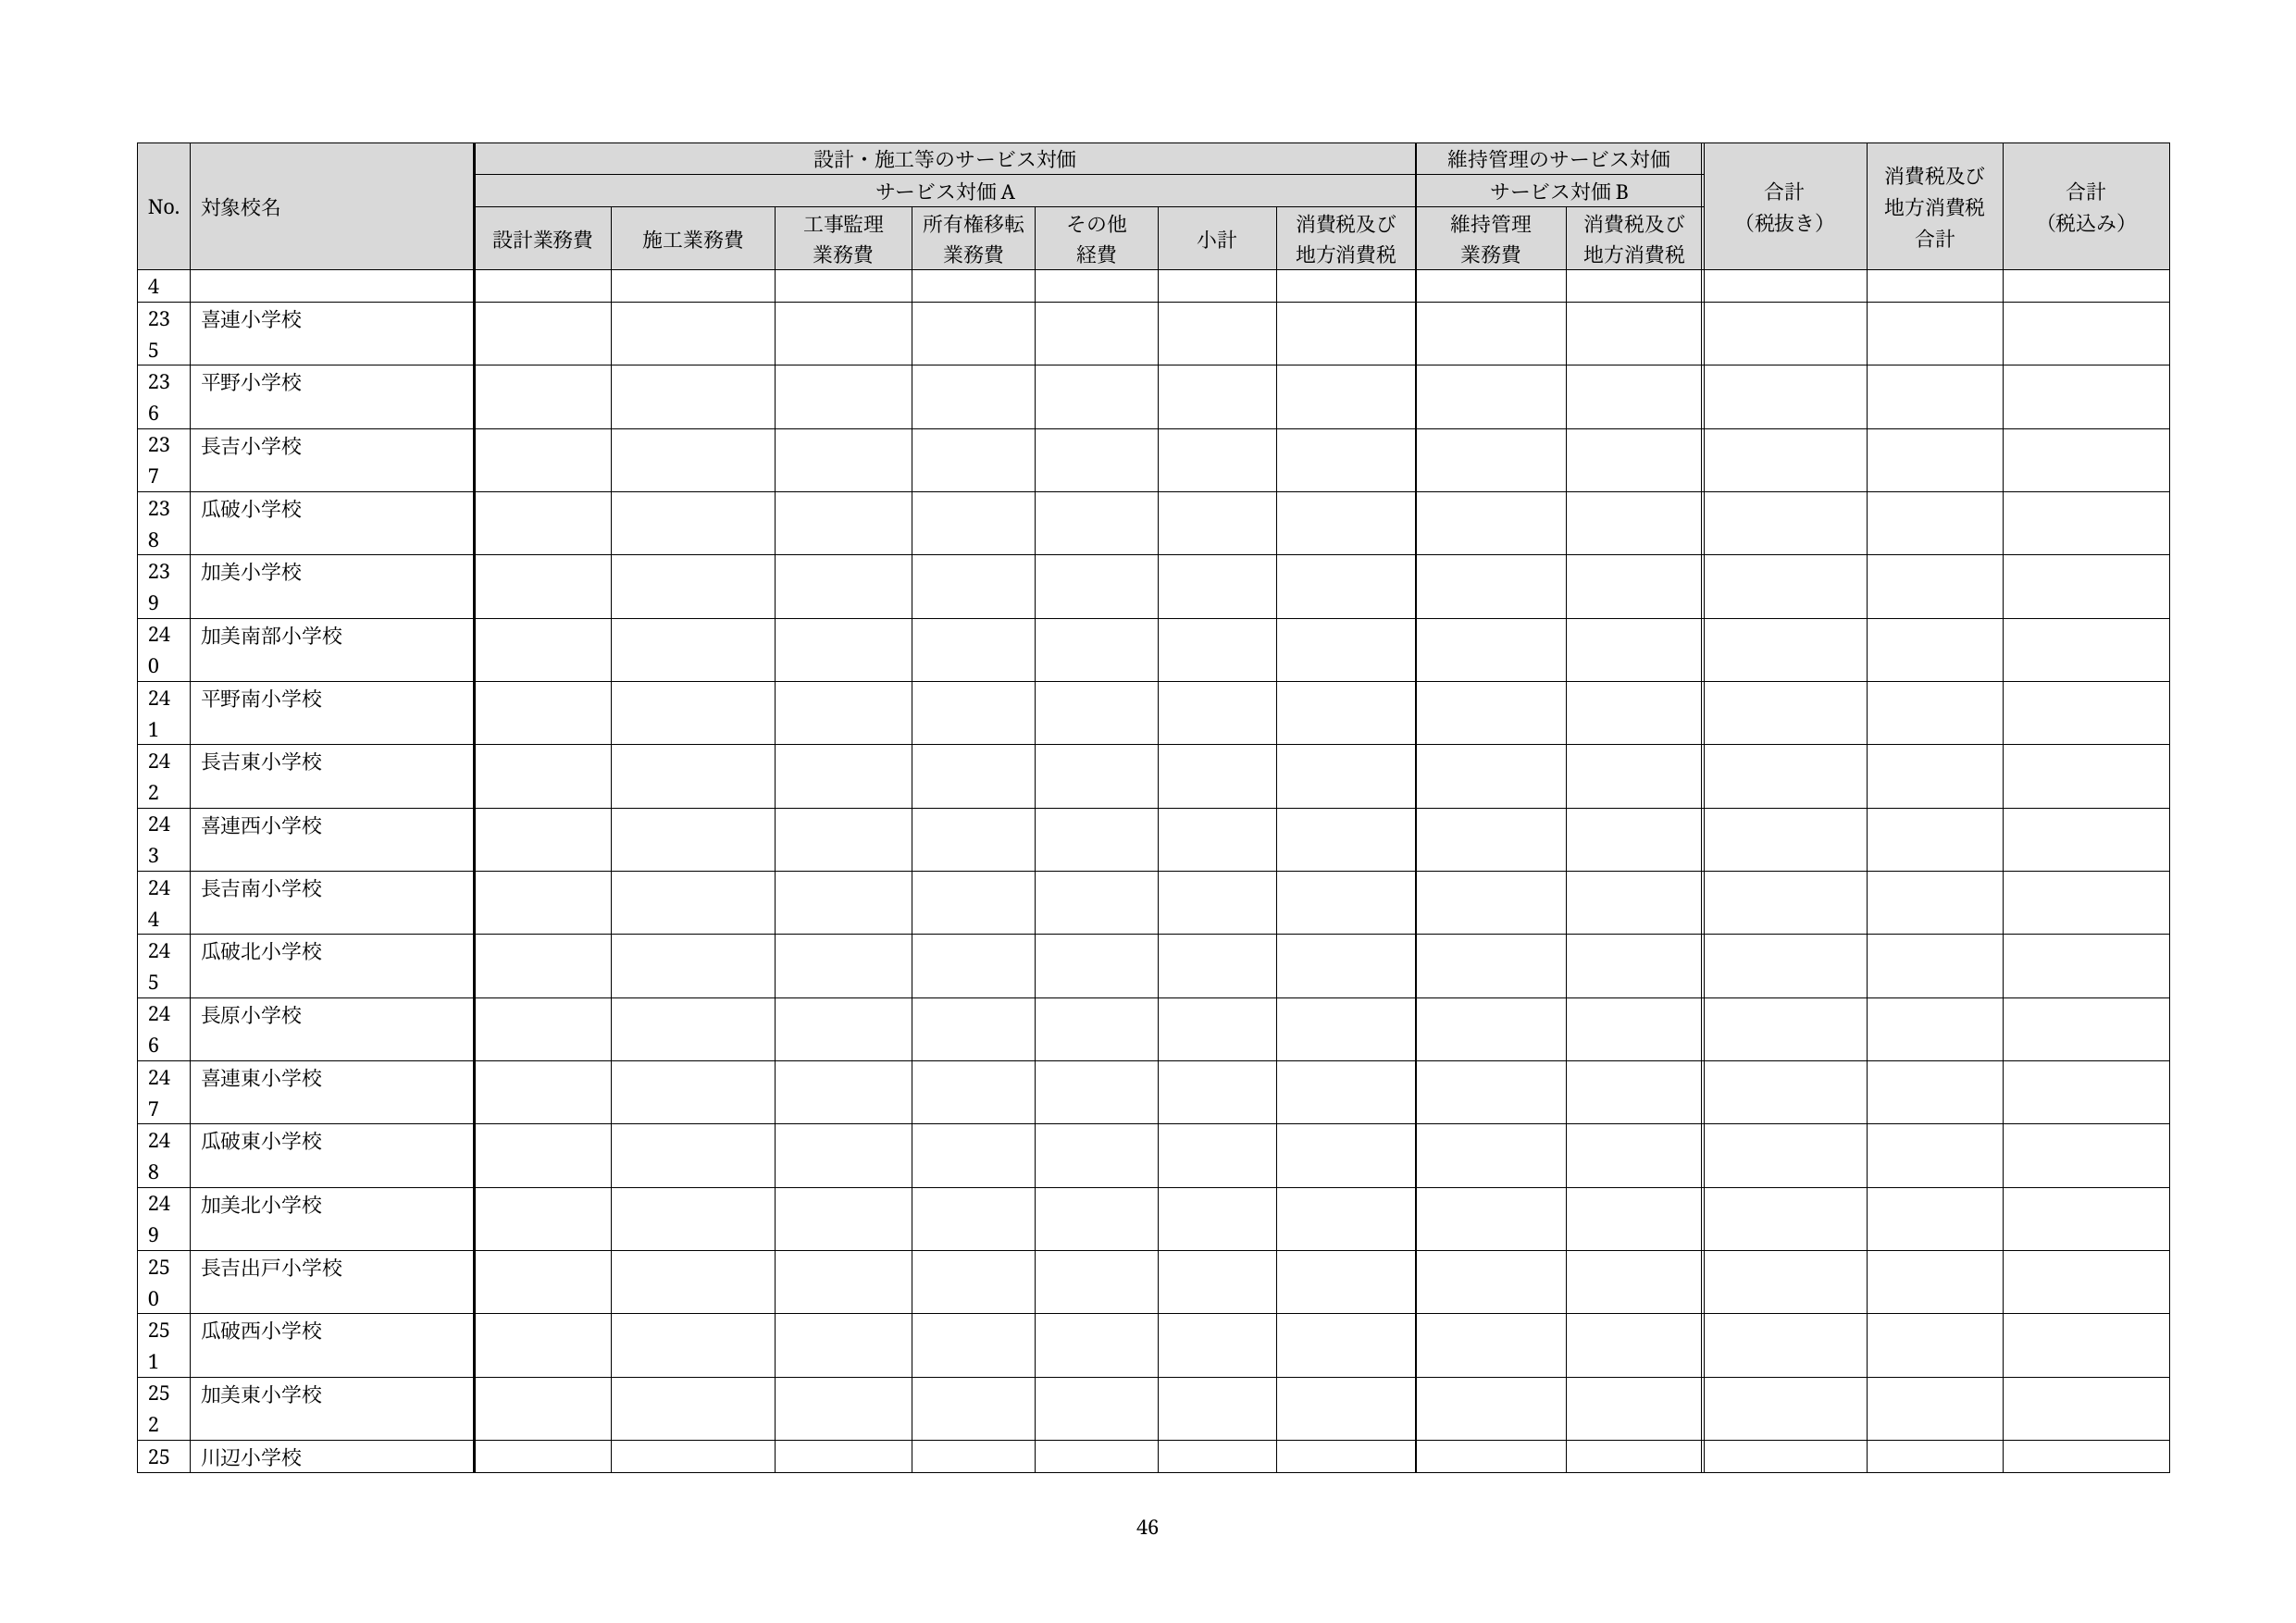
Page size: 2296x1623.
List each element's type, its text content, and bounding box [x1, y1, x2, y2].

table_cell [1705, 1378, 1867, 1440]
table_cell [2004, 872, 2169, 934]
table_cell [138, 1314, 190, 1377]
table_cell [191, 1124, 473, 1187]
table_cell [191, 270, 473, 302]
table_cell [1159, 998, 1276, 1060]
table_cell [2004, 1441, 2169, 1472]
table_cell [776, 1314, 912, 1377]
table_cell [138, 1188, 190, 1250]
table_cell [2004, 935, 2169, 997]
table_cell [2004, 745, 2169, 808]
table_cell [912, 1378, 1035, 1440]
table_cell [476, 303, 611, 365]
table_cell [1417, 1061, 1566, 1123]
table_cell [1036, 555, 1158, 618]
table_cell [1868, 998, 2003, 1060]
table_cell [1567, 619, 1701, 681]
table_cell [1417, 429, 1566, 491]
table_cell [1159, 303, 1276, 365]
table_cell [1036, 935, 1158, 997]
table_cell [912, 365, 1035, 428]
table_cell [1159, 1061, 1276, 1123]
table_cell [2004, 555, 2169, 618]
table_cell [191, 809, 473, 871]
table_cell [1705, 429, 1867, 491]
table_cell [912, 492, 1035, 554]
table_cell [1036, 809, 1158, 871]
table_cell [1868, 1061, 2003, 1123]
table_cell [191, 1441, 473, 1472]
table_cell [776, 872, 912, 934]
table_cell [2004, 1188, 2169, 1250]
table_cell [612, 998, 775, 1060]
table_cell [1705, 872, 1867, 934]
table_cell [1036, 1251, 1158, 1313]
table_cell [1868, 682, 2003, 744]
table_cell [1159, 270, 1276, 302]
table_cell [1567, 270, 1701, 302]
table_header No. [138, 143, 190, 269]
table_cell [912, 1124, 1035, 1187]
table_cell 工事監理 業務費 [776, 207, 912, 269]
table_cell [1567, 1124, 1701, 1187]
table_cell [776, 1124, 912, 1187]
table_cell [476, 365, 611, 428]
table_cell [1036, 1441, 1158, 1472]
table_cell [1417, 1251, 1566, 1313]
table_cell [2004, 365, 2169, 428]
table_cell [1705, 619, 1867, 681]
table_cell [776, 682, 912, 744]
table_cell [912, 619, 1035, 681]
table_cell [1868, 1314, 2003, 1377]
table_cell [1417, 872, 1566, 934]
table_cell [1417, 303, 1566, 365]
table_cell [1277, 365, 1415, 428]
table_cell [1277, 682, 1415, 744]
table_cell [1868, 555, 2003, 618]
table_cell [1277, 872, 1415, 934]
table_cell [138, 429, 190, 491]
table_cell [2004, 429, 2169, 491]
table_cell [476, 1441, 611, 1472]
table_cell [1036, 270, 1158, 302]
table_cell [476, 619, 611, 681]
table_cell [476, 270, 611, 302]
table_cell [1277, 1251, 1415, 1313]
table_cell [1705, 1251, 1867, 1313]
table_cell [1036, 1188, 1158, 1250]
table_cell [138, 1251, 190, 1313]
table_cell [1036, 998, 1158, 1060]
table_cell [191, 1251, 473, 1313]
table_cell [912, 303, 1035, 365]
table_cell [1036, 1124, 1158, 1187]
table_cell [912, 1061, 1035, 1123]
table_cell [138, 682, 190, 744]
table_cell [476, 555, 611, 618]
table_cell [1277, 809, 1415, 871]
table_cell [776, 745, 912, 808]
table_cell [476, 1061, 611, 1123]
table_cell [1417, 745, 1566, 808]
table_header 対象校名 [191, 143, 473, 269]
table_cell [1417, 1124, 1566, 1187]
table_cell 消費税及び 地方消費税 [1277, 207, 1415, 269]
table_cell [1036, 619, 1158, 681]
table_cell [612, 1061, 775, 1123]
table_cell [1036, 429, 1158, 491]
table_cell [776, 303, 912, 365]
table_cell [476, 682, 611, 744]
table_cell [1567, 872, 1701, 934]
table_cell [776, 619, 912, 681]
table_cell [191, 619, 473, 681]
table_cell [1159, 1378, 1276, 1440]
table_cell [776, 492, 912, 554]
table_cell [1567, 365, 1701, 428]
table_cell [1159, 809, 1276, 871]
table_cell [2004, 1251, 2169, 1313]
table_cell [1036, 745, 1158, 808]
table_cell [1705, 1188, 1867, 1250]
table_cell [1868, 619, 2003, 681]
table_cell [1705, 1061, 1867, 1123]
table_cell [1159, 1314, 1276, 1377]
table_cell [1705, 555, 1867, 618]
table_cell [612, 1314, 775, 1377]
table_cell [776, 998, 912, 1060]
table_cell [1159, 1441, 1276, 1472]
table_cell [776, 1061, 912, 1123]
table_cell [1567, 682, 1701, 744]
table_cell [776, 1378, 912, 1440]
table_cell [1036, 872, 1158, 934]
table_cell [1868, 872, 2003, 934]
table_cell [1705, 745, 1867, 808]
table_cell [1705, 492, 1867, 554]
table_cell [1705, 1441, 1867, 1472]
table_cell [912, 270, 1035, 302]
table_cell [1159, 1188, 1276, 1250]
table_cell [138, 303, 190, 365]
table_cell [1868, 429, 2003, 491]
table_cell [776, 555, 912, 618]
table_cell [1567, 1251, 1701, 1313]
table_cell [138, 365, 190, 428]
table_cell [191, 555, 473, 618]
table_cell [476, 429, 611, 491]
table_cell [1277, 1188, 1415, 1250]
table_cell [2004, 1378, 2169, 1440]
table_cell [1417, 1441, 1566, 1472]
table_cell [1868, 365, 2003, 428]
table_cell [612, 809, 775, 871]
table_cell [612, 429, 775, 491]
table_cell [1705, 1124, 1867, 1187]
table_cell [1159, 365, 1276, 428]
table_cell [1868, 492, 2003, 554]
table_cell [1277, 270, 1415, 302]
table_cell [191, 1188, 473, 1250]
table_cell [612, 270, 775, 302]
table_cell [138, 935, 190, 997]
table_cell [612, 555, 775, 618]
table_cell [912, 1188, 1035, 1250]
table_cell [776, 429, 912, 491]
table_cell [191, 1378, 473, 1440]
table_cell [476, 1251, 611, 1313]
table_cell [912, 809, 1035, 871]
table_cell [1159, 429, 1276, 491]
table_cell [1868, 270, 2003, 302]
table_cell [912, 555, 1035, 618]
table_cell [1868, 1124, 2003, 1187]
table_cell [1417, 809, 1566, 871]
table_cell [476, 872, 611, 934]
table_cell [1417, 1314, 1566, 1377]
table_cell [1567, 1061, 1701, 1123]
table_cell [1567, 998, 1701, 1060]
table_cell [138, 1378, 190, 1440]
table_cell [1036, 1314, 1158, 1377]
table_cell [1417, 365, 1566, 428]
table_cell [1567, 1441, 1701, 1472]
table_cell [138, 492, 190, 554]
table_cell その他 経費 [1036, 207, 1158, 269]
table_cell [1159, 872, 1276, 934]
table_cell サービス対価B [1417, 175, 1701, 206]
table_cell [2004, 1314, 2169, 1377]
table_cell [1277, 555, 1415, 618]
table_header 消費税及び 地方消費税 合計 [1868, 143, 2003, 269]
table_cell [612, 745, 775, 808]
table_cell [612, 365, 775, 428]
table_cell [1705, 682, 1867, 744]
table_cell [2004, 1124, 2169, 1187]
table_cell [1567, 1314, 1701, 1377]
table_cell 消費税及び 地方消費税 [1567, 207, 1701, 269]
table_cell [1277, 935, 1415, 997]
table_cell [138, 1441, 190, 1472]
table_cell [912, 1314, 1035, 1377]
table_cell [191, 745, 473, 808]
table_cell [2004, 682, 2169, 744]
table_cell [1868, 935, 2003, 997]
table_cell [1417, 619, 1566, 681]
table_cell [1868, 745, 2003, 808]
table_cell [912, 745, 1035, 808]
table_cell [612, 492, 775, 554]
table_cell 維持管理 業務費 [1417, 207, 1566, 269]
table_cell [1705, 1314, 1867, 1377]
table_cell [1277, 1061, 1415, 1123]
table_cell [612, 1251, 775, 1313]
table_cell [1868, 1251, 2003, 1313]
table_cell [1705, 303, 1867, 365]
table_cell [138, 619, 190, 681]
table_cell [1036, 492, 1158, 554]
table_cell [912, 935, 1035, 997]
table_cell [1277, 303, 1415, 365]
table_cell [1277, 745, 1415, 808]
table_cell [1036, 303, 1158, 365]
table_cell 施工業務費 [612, 207, 775, 269]
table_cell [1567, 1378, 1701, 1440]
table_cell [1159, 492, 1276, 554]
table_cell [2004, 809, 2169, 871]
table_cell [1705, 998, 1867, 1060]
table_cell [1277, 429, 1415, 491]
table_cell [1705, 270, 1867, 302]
table_header 設計・施工等のサービス対価 [476, 143, 1415, 174]
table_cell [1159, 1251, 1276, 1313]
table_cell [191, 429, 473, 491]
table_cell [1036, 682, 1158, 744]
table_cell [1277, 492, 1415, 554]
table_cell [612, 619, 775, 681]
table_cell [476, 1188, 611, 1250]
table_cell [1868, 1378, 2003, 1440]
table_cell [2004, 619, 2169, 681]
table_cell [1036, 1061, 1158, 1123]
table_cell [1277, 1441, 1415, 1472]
table_header 合計 （税抜き） [1705, 143, 1867, 269]
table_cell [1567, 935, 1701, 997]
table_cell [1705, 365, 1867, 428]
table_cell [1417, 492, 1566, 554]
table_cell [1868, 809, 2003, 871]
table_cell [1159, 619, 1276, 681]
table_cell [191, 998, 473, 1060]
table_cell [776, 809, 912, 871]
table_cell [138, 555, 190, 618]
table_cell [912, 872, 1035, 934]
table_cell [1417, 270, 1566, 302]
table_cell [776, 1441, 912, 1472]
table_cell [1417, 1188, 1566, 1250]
table_header 維持管理のサービス対価 [1417, 143, 1701, 174]
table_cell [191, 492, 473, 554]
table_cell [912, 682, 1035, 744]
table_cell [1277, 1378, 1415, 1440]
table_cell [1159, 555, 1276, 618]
table_header 合計 （税込み） [2004, 143, 2169, 269]
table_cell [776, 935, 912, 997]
table_cell 設計業務費 [476, 207, 611, 269]
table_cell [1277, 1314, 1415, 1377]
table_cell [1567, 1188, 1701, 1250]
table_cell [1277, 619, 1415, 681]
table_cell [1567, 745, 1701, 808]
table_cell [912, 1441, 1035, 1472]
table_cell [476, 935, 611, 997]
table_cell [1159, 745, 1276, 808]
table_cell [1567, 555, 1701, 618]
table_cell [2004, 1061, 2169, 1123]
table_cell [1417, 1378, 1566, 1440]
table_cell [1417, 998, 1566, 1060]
table_cell 所有権移転 業務費 [912, 207, 1035, 269]
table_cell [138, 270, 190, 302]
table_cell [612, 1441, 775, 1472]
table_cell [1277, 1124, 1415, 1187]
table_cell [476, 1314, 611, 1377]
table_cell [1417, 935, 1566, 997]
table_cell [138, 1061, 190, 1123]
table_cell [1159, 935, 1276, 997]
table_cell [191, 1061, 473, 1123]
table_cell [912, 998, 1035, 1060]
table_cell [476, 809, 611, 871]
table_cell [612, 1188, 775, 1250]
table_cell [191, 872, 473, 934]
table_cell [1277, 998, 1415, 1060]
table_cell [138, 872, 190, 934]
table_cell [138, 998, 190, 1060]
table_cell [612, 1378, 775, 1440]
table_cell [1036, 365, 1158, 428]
table_cell サービス対価A [476, 175, 1415, 206]
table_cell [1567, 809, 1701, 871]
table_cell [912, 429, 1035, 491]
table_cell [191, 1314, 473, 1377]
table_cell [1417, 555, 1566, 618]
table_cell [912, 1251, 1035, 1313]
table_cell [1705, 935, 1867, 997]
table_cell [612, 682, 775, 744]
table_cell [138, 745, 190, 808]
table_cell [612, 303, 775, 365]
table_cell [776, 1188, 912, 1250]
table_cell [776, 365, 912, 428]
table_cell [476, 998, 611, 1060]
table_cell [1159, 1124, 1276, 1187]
table_cell 小計 [1159, 207, 1276, 269]
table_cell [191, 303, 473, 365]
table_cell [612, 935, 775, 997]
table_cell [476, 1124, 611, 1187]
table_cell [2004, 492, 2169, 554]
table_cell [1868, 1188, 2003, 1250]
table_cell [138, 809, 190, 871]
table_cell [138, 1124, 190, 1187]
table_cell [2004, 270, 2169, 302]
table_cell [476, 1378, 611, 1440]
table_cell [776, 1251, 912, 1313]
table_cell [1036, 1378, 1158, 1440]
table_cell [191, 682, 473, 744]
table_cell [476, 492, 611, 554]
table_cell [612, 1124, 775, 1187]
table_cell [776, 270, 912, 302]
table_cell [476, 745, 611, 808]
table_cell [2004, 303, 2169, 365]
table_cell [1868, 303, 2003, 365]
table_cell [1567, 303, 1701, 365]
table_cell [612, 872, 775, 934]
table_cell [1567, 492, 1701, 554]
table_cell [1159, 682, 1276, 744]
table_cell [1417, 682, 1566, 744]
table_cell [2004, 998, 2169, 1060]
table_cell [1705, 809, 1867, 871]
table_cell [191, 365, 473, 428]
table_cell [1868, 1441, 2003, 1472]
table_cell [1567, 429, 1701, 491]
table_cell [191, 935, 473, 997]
